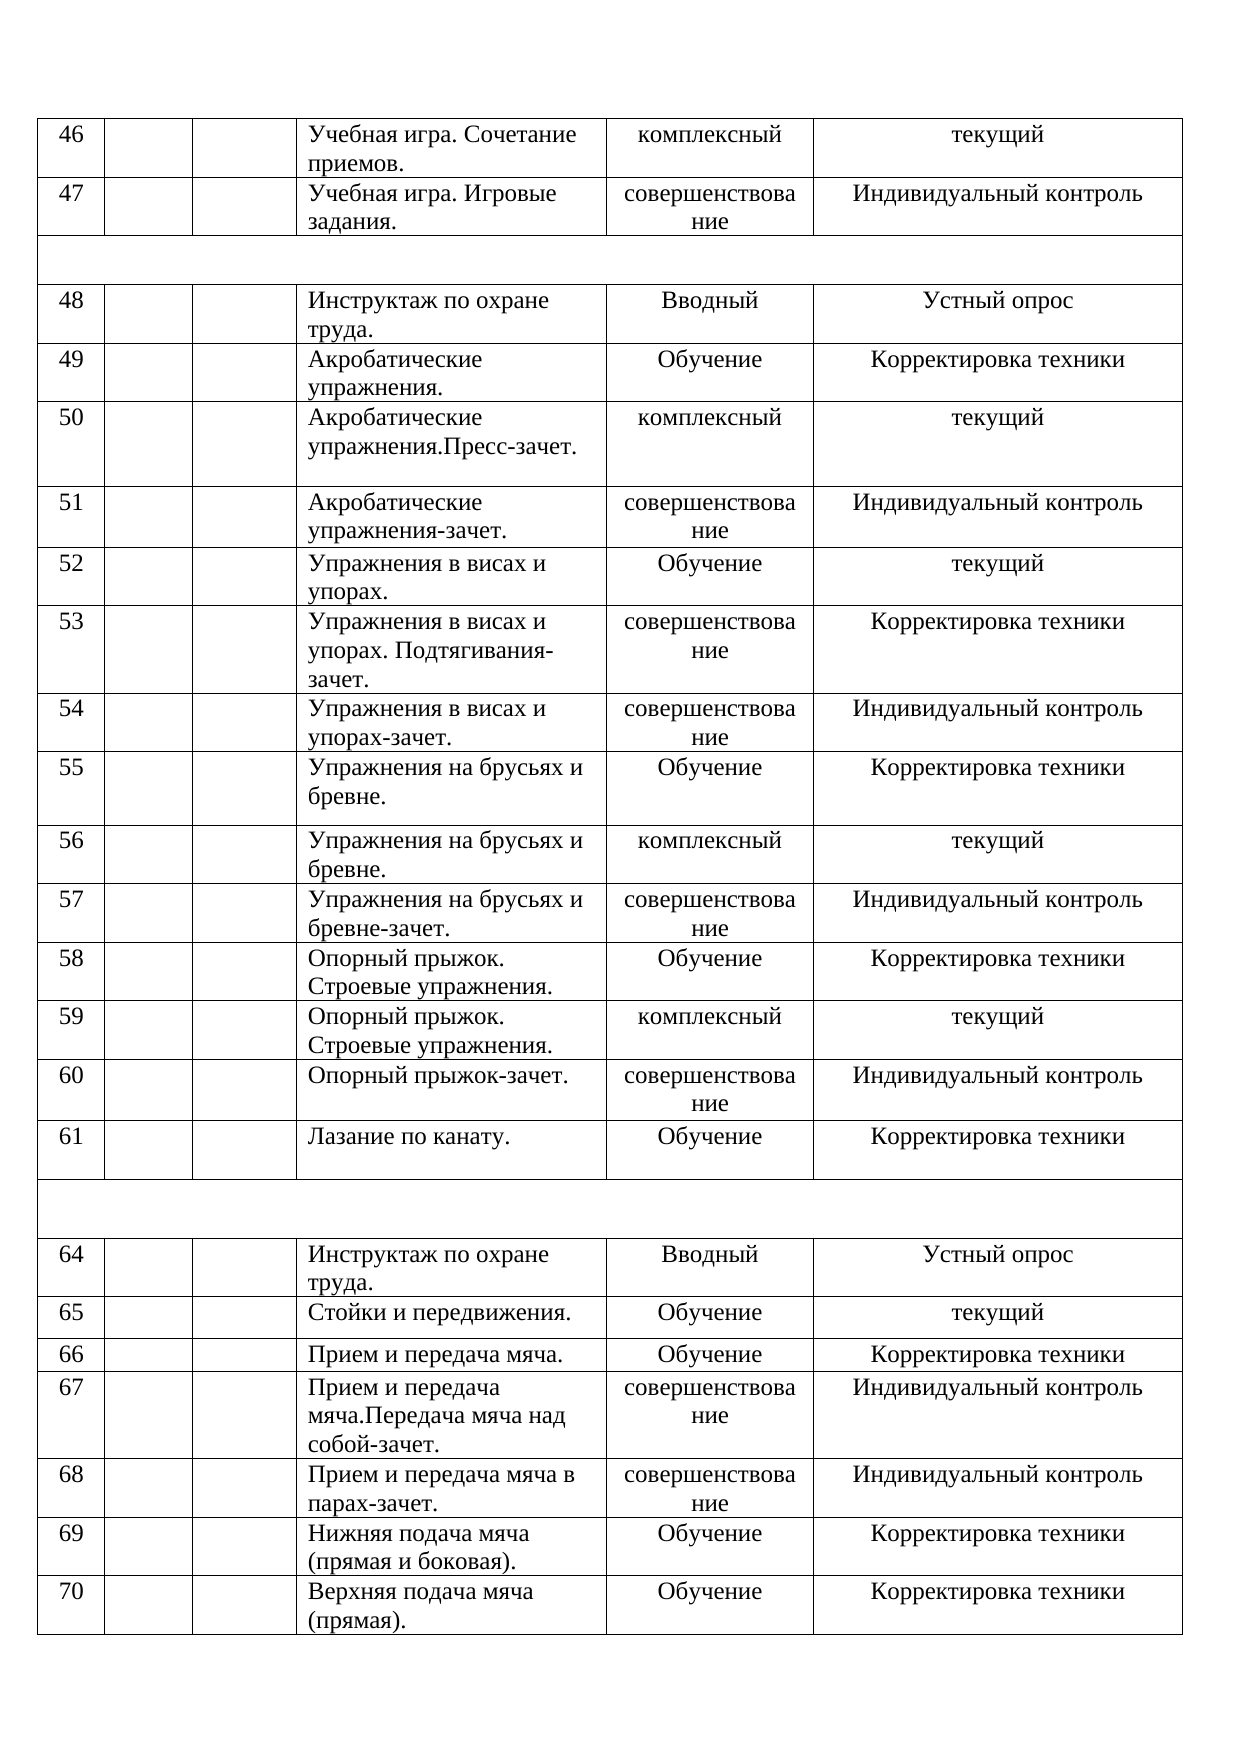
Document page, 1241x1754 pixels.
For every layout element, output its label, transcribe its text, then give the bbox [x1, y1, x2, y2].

table_cell [105, 1060, 192, 1120]
table_cell [193, 1518, 296, 1575]
table_cell Опорный прыжок. Строевые упражнения. [297, 1001, 606, 1059]
table_cell Индивидуальный контроль [814, 1372, 1182, 1458]
table_cell [105, 826, 192, 883]
table_cell Учебная игра. Сочетание приемов. [297, 119, 606, 177]
table_cell [38, 1180, 1182, 1238]
table_cell [105, 1297, 192, 1338]
table_cell Индивидуальный контроль [814, 694, 1182, 751]
table_cell Корректировка техники [814, 606, 1182, 692]
table_cell совершенствование [607, 1060, 813, 1120]
table_cell Индивидуальный контроль [814, 884, 1182, 942]
table_cell [193, 487, 296, 547]
table_cell [193, 694, 296, 751]
table_cell Обучение [607, 752, 813, 824]
table_cell [193, 1297, 296, 1338]
table_cell [105, 285, 192, 343]
table_cell Акробатические упражнения. [297, 344, 606, 401]
table_cell текущий [814, 402, 1182, 486]
table_cell совершенствование [607, 487, 813, 547]
table_cell [193, 826, 296, 883]
table_cell 65 [38, 1297, 104, 1338]
table_cell Обучение [607, 344, 813, 401]
table_cell Акробатические упражнения-зачет. [297, 487, 606, 547]
table_cell [105, 1576, 192, 1634]
table_cell совершенствование [607, 1459, 813, 1517]
table_cell Прием и передача мяча в парах-зачет. [297, 1459, 606, 1517]
table_cell [193, 606, 296, 692]
table_cell 61 [38, 1121, 104, 1179]
table_cell Нижняя подача мяча (прямая и боковая). [297, 1518, 606, 1575]
table_cell Стойки и передвижения. [297, 1297, 606, 1338]
table_cell Инструктаж по охране труда. [297, 1239, 606, 1296]
table_cell Упражнения на брусьях и бревне. [297, 752, 606, 824]
table_cell текущий [814, 826, 1182, 883]
table_cell [105, 402, 192, 486]
table_cell 50 [38, 402, 104, 486]
table_cell [105, 1001, 192, 1059]
table_cell [105, 1121, 192, 1179]
table_cell [193, 1001, 296, 1059]
table_cell [105, 344, 192, 401]
table_cell [105, 1372, 192, 1458]
table_cell Обучение [607, 1297, 813, 1338]
table_cell 69 [38, 1518, 104, 1575]
table_cell [193, 1372, 296, 1458]
table_cell 52 [38, 548, 104, 605]
table_cell текущий [814, 1297, 1182, 1338]
table_cell 48 [38, 285, 104, 343]
table_cell Индивидуальный контроль [814, 487, 1182, 547]
table_cell Вводный [607, 1239, 813, 1296]
table_cell совершенствование [607, 1372, 813, 1458]
table_cell 47 [38, 178, 104, 235]
table_cell Учебная игра. Игровые задания. [297, 178, 606, 235]
table_cell [105, 943, 192, 1000]
table_cell Корректировка техники [814, 1121, 1182, 1179]
table_cell Прием и передача мяча. [297, 1339, 606, 1371]
table_cell [193, 1339, 296, 1371]
table_cell Корректировка техники [814, 1518, 1182, 1575]
table_cell комплексный [607, 1001, 813, 1059]
table_cell 70 [38, 1576, 104, 1634]
table_cell [105, 119, 192, 177]
table_cell Опорный прыжок-зачет. [297, 1060, 606, 1120]
table_cell [105, 694, 192, 751]
table_cell [193, 884, 296, 942]
table_cell [193, 943, 296, 1000]
table_cell Устный опрос [814, 285, 1182, 343]
table_cell [105, 548, 192, 605]
table_cell 46 [38, 119, 104, 177]
table_cell [105, 487, 192, 547]
table_cell [105, 1339, 192, 1371]
table_cell [193, 344, 296, 401]
table_cell Обучение [607, 1576, 813, 1634]
table_cell Упражнения в висах и упорах. [297, 548, 606, 605]
table_cell [105, 606, 192, 692]
table_cell [105, 752, 192, 824]
table_cell совершенствование [607, 884, 813, 942]
table_cell Обучение [607, 1121, 813, 1179]
table_cell 60 [38, 1060, 104, 1120]
table_cell комплексный [607, 402, 813, 486]
table_cell Обучение [607, 1518, 813, 1575]
table_cell [193, 752, 296, 824]
table_cell совершенствование [607, 178, 813, 235]
table_cell совершенствование [607, 606, 813, 692]
table_cell Верхняя подача мяча (прямая). [297, 1576, 606, 1634]
table_cell Устный опрос [814, 1239, 1182, 1296]
table_cell [193, 178, 296, 235]
table_cell 64 [38, 1239, 104, 1296]
table_cell [193, 1459, 296, 1517]
table_cell 59 [38, 1001, 104, 1059]
table_cell Акробатические упражнения.Пресс-зачет. [297, 402, 606, 486]
table_cell Вводный [607, 285, 813, 343]
table_cell [193, 285, 296, 343]
table_cell Индивидуальный контроль [814, 178, 1182, 235]
table_cell Корректировка техники [814, 344, 1182, 401]
table_cell Корректировка техники [814, 752, 1182, 824]
table_cell Прием и передача мяча.Передача мяча над собой-зачет. [297, 1372, 606, 1458]
table_cell Обучение [607, 548, 813, 605]
table_cell [105, 178, 192, 235]
table_cell Упражнения на брусьях и бревне-зачет. [297, 884, 606, 942]
table_cell [38, 236, 1182, 284]
table_cell 53 [38, 606, 104, 692]
table_cell 66 [38, 1339, 104, 1371]
table_cell Обучение [607, 1339, 813, 1371]
table_cell [193, 119, 296, 177]
table_cell Инструктаж по охране труда. [297, 285, 606, 343]
table_cell комплексный [607, 826, 813, 883]
table_cell Корректировка техники [814, 943, 1182, 1000]
table_cell совершенствование [607, 694, 813, 751]
table_cell [193, 1239, 296, 1296]
table_cell Упражнения в висах и упорах-зачет. [297, 694, 606, 751]
table_cell Корректировка техники [814, 1576, 1182, 1634]
table_cell [193, 1121, 296, 1179]
table_cell 68 [38, 1459, 104, 1517]
table_cell 67 [38, 1372, 104, 1458]
table_cell текущий [814, 1001, 1182, 1059]
table_cell [193, 1576, 296, 1634]
table_cell [193, 548, 296, 605]
table_cell Опорный прыжок. Строевые упражнения. [297, 943, 606, 1000]
table_cell 54 [38, 694, 104, 751]
table_cell Лазание по канату. [297, 1121, 606, 1179]
table_cell Индивидуальный контроль [814, 1459, 1182, 1517]
table_cell [105, 1459, 192, 1517]
table_cell [105, 884, 192, 942]
table_cell комплексный [607, 119, 813, 177]
table_cell Упражнения на брусьях и бревне. [297, 826, 606, 883]
table_cell текущий [814, 119, 1182, 177]
table_cell 56 [38, 826, 104, 883]
table_cell [105, 1518, 192, 1575]
table_cell [193, 1060, 296, 1120]
table_cell 55 [38, 752, 104, 824]
table_cell Корректировка техники [814, 1339, 1182, 1371]
table_cell [105, 1239, 192, 1296]
table_cell Индивидуальный контроль [814, 1060, 1182, 1120]
table_cell 57 [38, 884, 104, 942]
table_cell [193, 402, 296, 486]
table_cell 51 [38, 487, 104, 547]
table_cell 58 [38, 943, 104, 1000]
table_cell Обучение [607, 943, 813, 1000]
table_cell 49 [38, 344, 104, 401]
table_cell текущий [814, 548, 1182, 605]
table_cell Упражнения в висах и упорах. Подтягивания-зачет. [297, 606, 606, 692]
